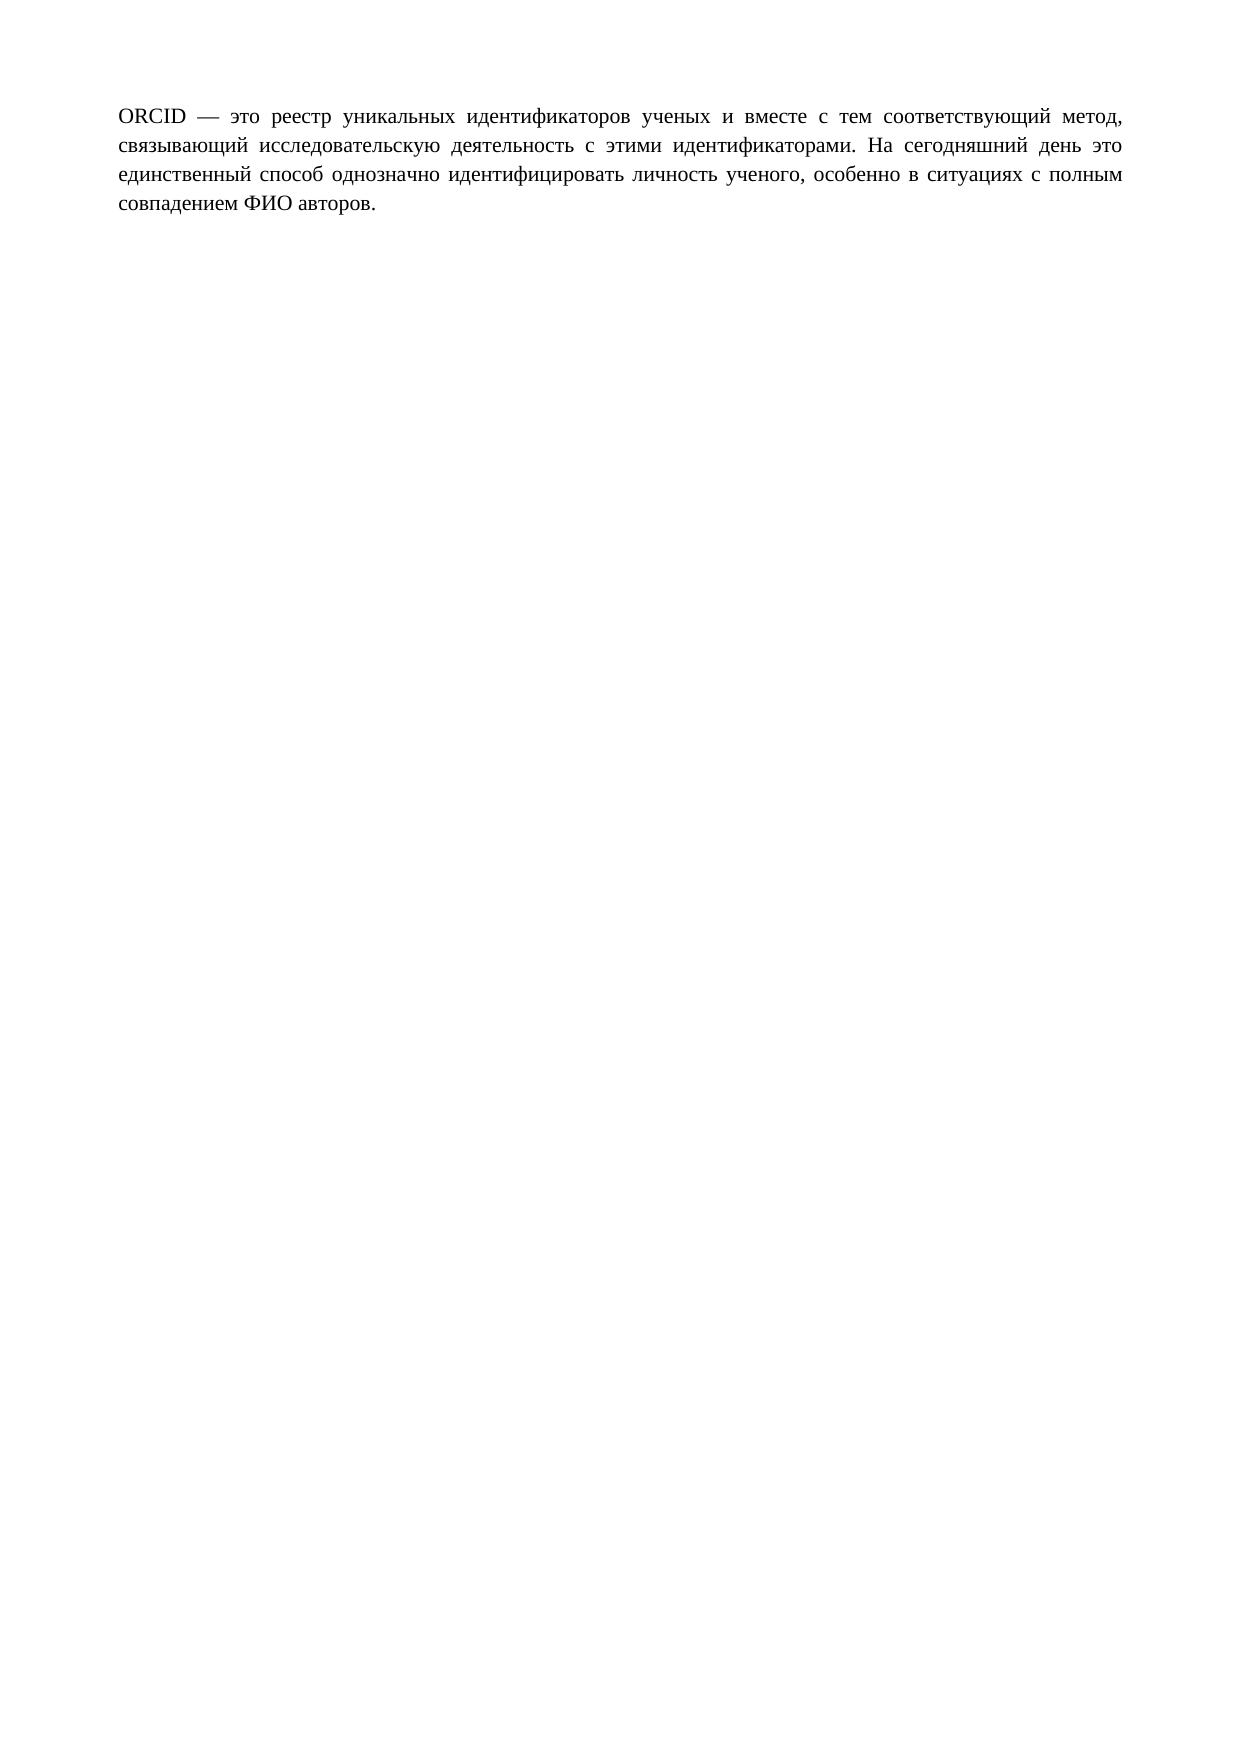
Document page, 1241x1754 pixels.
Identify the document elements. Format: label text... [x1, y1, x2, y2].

text ORCID — это реестр уникальных идентификаторов ученых и вместе с тем соответствующий метод, связывающий исследовательскую деятельность с этими идентификаторами. На сегодняшний день это единственный способ однозначно идентифицировать личность ученого, особенно в ситуациях с полным совпадением ФИО авторов. [118, 103, 1124, 215]
